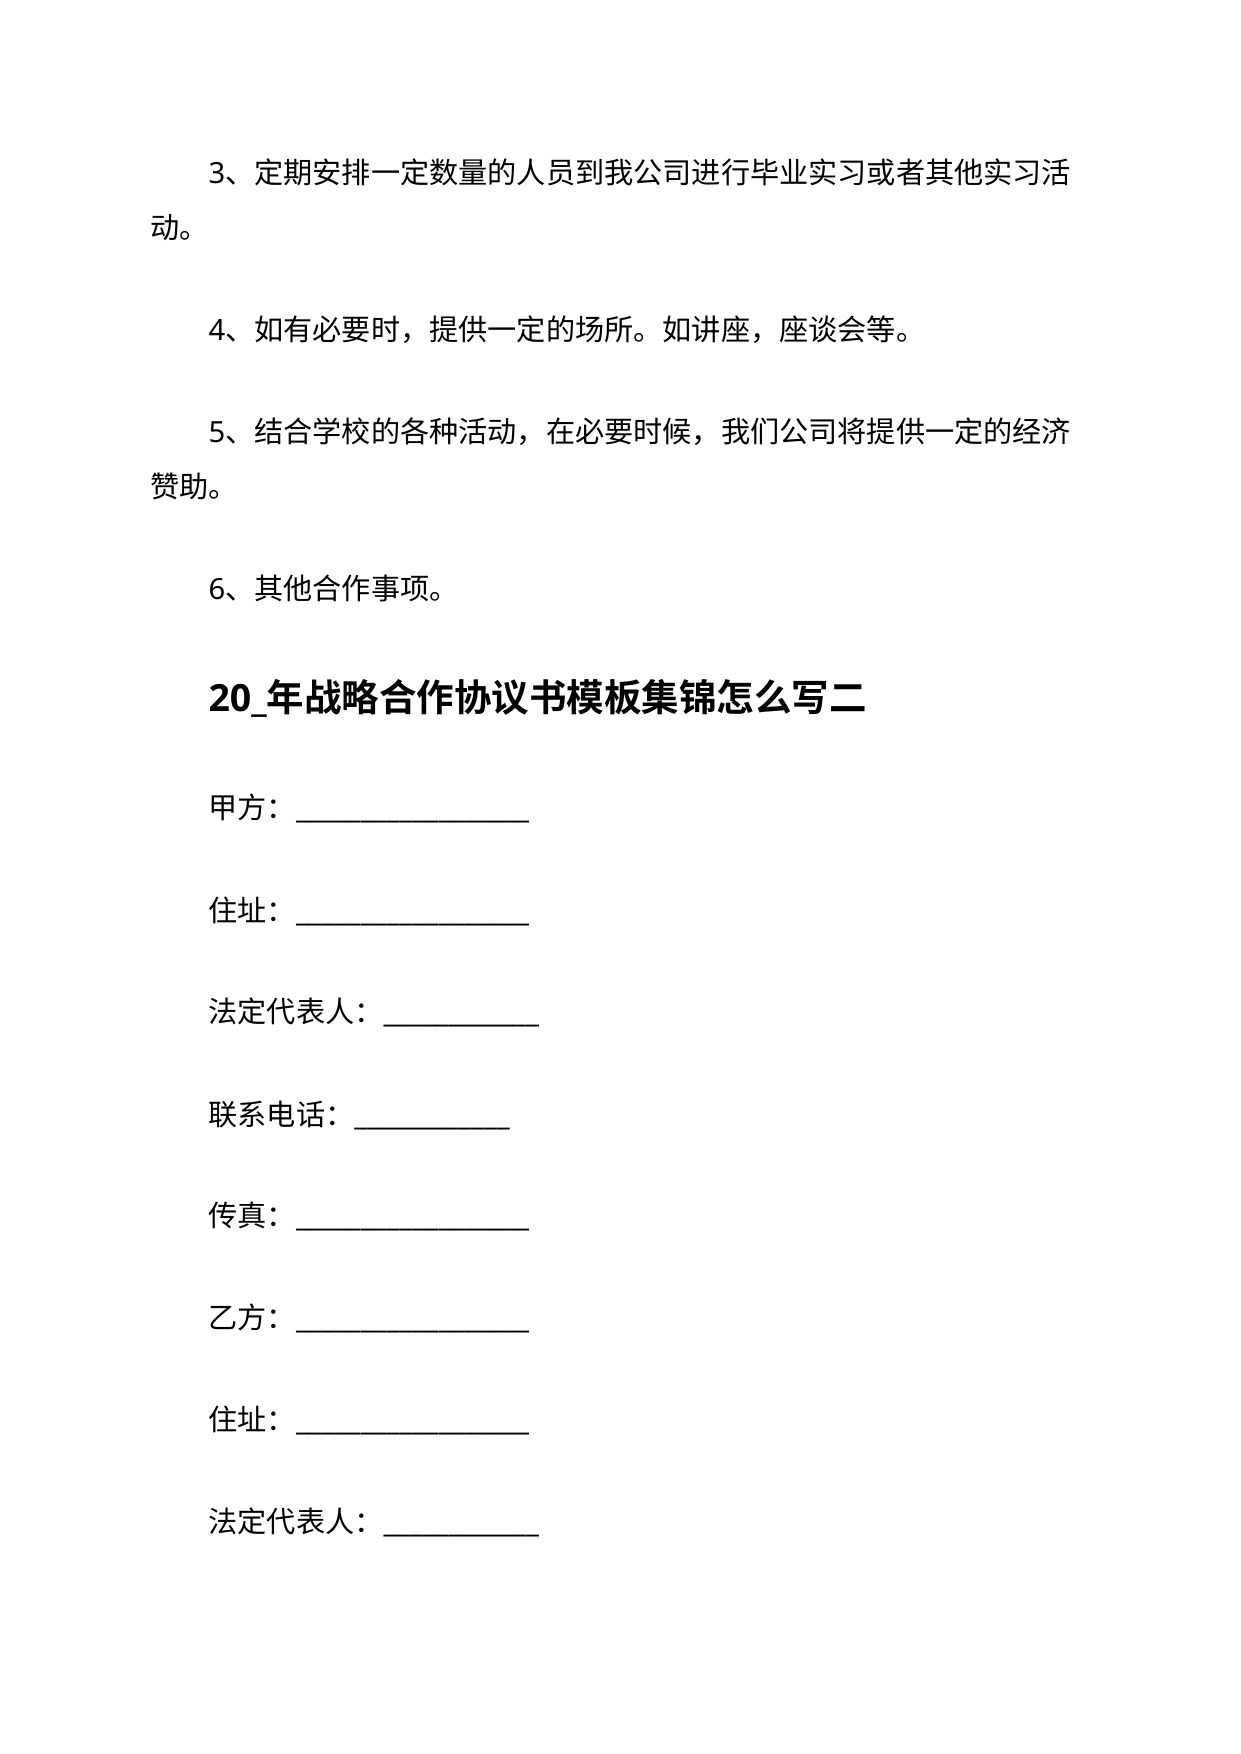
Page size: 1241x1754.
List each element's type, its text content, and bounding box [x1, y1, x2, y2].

text 甲方：__________________ [150, 785, 1090, 827]
text 法定代表人：____________ [150, 1499, 1090, 1541]
text 联系电话：____________ [150, 1091, 1090, 1133]
text 传真：__________________ [150, 1193, 1090, 1235]
text 4、如有必要时，提供一定的场所。如讲座，座谈会等。 [150, 307, 1090, 349]
text 3、定期安排一定数量的人员到我公司进行毕业实习或者其他实习活动。 [150, 150, 1090, 247]
text 住址：__________________ [150, 1397, 1090, 1439]
text 乙方：__________________ [150, 1295, 1090, 1337]
text 住址：__________________ [150, 887, 1090, 929]
text 6、其他合作事项。 [150, 566, 1090, 608]
text 法定代表人：____________ [150, 989, 1090, 1031]
text 5、结合学校的各种活动，在必要时候，我们公司将提供一定的经济赞助。 [150, 409, 1090, 506]
text 20_年战略合作协议书模板集锦怎么写二 [150, 667, 1090, 722]
